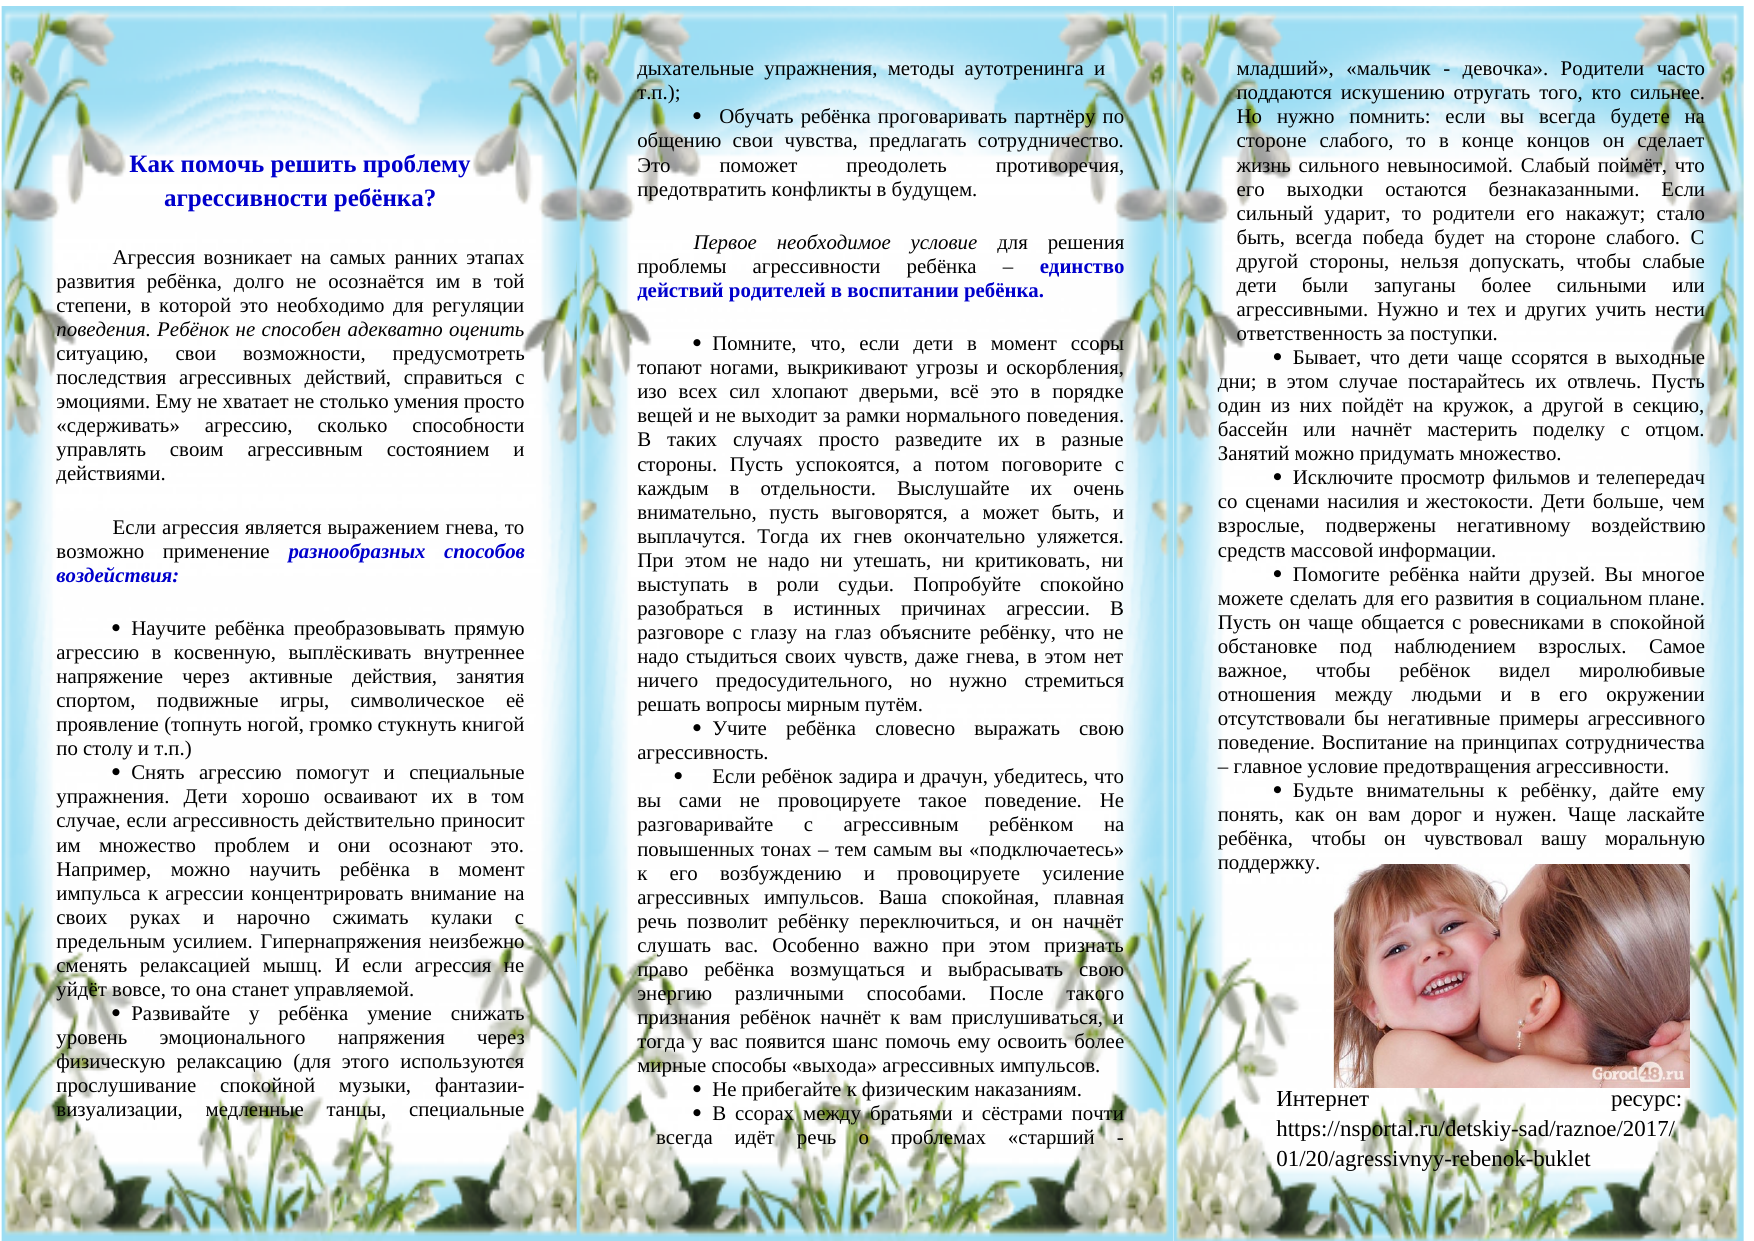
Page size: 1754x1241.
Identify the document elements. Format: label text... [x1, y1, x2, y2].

list Помните, что, если дети в момент ссоры топают ногами, выкрикивают угрозы и оскорбления, изо всех сил хлопают дверьми, всё это в порядке вещей и не выходит за рамки нормального поведения. В таких случаях просто разведите их в разные стороны. Пусть успокоятся, а потом поговорите с каждым в отдельности. Выслушайте их очень внимательно, пусть выговорятся, а может быть, и выплачутся. Тогда их гнев окончательно уляжется. При этом не надо ни утешать, ни критиковать, ни выступать в роли судьи. Попробуйте спокойно разобраться в истинных причинах агрессии. В разговоре с глазу на глаз объясните ребёнку, что не надо стыдиться своих чувств, даже гнева, в этом нет ничего предосудительного, но нужно стремиться решать вопросы мирным путём. [637, 331, 1124, 716]
list Не прибегайте к физическим наказаниям. [656, 1077, 1124, 1101]
list Снять агрессию помогут и специальные упражнения. Дети хорошо осваивают их в том случае, если агрессивность действительно приносит им множество проблем и они осознают это. Например, можно научить ребёнка в момент импульса к агрессии концентрировать внимание на своих руках и нарочно сжимать кулаки с предельным усилием. Гипернапряжения неизбежно сменять релаксацией мышц. И если агрессия не уйдёт вовсе, то она станет управляемой. [56, 760, 525, 1001]
text Если агрессия является выражением гнева, то возможно применение разнообразных способов воздействия: [56, 514, 525, 587]
list Будьте внимательны к ребёнку, дайте ему понять, как он вам дорог и нужен. Чаще ласкайте ребёнка, чтобы он чувствовал вашу моральную поддержку. [1218, 778, 1705, 874]
list Бывает, что дети чаще ссорятся в выходные дни; в этом случае постарайтесь их отвлечь. Пусть один из них пойдёт на кружок, а другой в секцию, бассейн или начнёт мастерить поделку с отцом. Занятий можно придумать множество. [1218, 345, 1705, 465]
list Научите ребёнка преобразовывать прямую агрессию в косвенную, выплёскивать внутреннее напряжение через активные действия, занятия спортом, подвижные игры, символическое её проявление (топнуть ногой, громко стукнуть книгой по столу и т.п.) [56, 616, 525, 760]
picture [1, 6, 1744, 1241]
text Агрессия возникает на самых ранних этапах развития ребёнка, долго не осознаётся им в той степени, в которой это необходимо для регуляции поведения. Ребёнок не способен адекватно оценить ситуацию, свои возможности, предусмотреть последствия агрессивных действий, справиться с эмоциями. Ему не хватает не столько умения просто «сдерживать» агрессию, сколько способности управлять своим агрессивным состоянием и действиями. [56, 245, 525, 485]
list Развивайте у ребёнка умение снижать уровень эмоционального напряжения через физическую релаксацию (для этого используются прослушивание спокойной музыки, фантазии-визуализации, медленные танцы, специальные дыхательные упражнения, методы аутотренинга и т.п.); [56, 1001, 525, 1121]
list Если ребёнок задира и драчун, убедитесь, что вы сами не провоцируете такое поведение. Не разговаривайте с агрессивным ребёнком на повышенных тонах – тем самым вы «подключаетесь» к его возбуждению и провоцируете усиление агрессивных импульсов. Ваша спокойная, плавная речь позволит ребёнку переключиться, и он начнёт слушать вас. Особенно важно при этом признать право ребёнка возмущаться и выбрасывать свою энергию различными способами. После такого признания ребёнок начнёт к вам прислушиваться, и тогда у вас появится шанс помочь ему освоить более мирные способы «выхода» агрессивных импульсов. [637, 764, 1124, 1077]
text Как помочь решить проблему агрессивности ребёнка? [75, 149, 525, 211]
list Развивайте у ребёнка умение снижать уровень эмоционального напряжения через физическую релаксацию (для этого используются прослушивание спокойной музыки, фантазии-визуализации, медленные танцы, специальные дыхательные упражнения, методы аутотренинга и т.п.); [637, 56, 1106, 104]
list Обучать ребёнка проговаривать партнёру по общению свои чувства, предлагать сотрудничество. Это поможет преодолеть противоречия, предотвратить конфликты в будущем. [637, 104, 1124, 201]
list Учите ребёнка словесно выражать свою агрессивность. [637, 716, 1124, 764]
list Исключите просмотр фильмов и телепередач со сценами насилия и жестокости. Дети больше, чем взрослые, подвержены негативному воздействию средств массовой информации. [1218, 465, 1705, 562]
text Первое необходимое условие для решения проблемы агрессивности ребёнка – единство действий родителей в воспитании ребёнка. [637, 230, 1124, 302]
list Помогите ребёнка найти друзей. Вы многое можете сделать для его развития в социальном плане. Пусть он чаще общается с ровесниками в спокойной обстановке под наблюдением взрослых. Самое важное, чтобы ребёнок видел миролюбивые отношения между людьми и в его окружении отсутствовали бы негативные примеры агрессивного поведение. Воспитание на принципах сотрудничества – главное условие предотвращения агрессивности. [1218, 562, 1705, 778]
list В ссорах между братьями и сёстрами почти всегда идёт речь о проблемах «старший - младший», «мальчик - девочка». Родители часто поддаются искушению отругать того, кто сильнее. Но нужно помнить: если вы всегда будете на стороне слабого, то в конце концов он сделает жизнь сильного невыносимой. Слабый поймёт, что его выходки остаются безнаказанными. Если сильный ударит, то родители его накажут; стало быть, всегда победа будет на стороне слабого. С другой стороны, нельзя допускать, чтобы слабые дети были запуганы более сильными или агрессивными. Нужно и тех и других учить нести ответственность за поступки. [1236, 56, 1705, 345]
